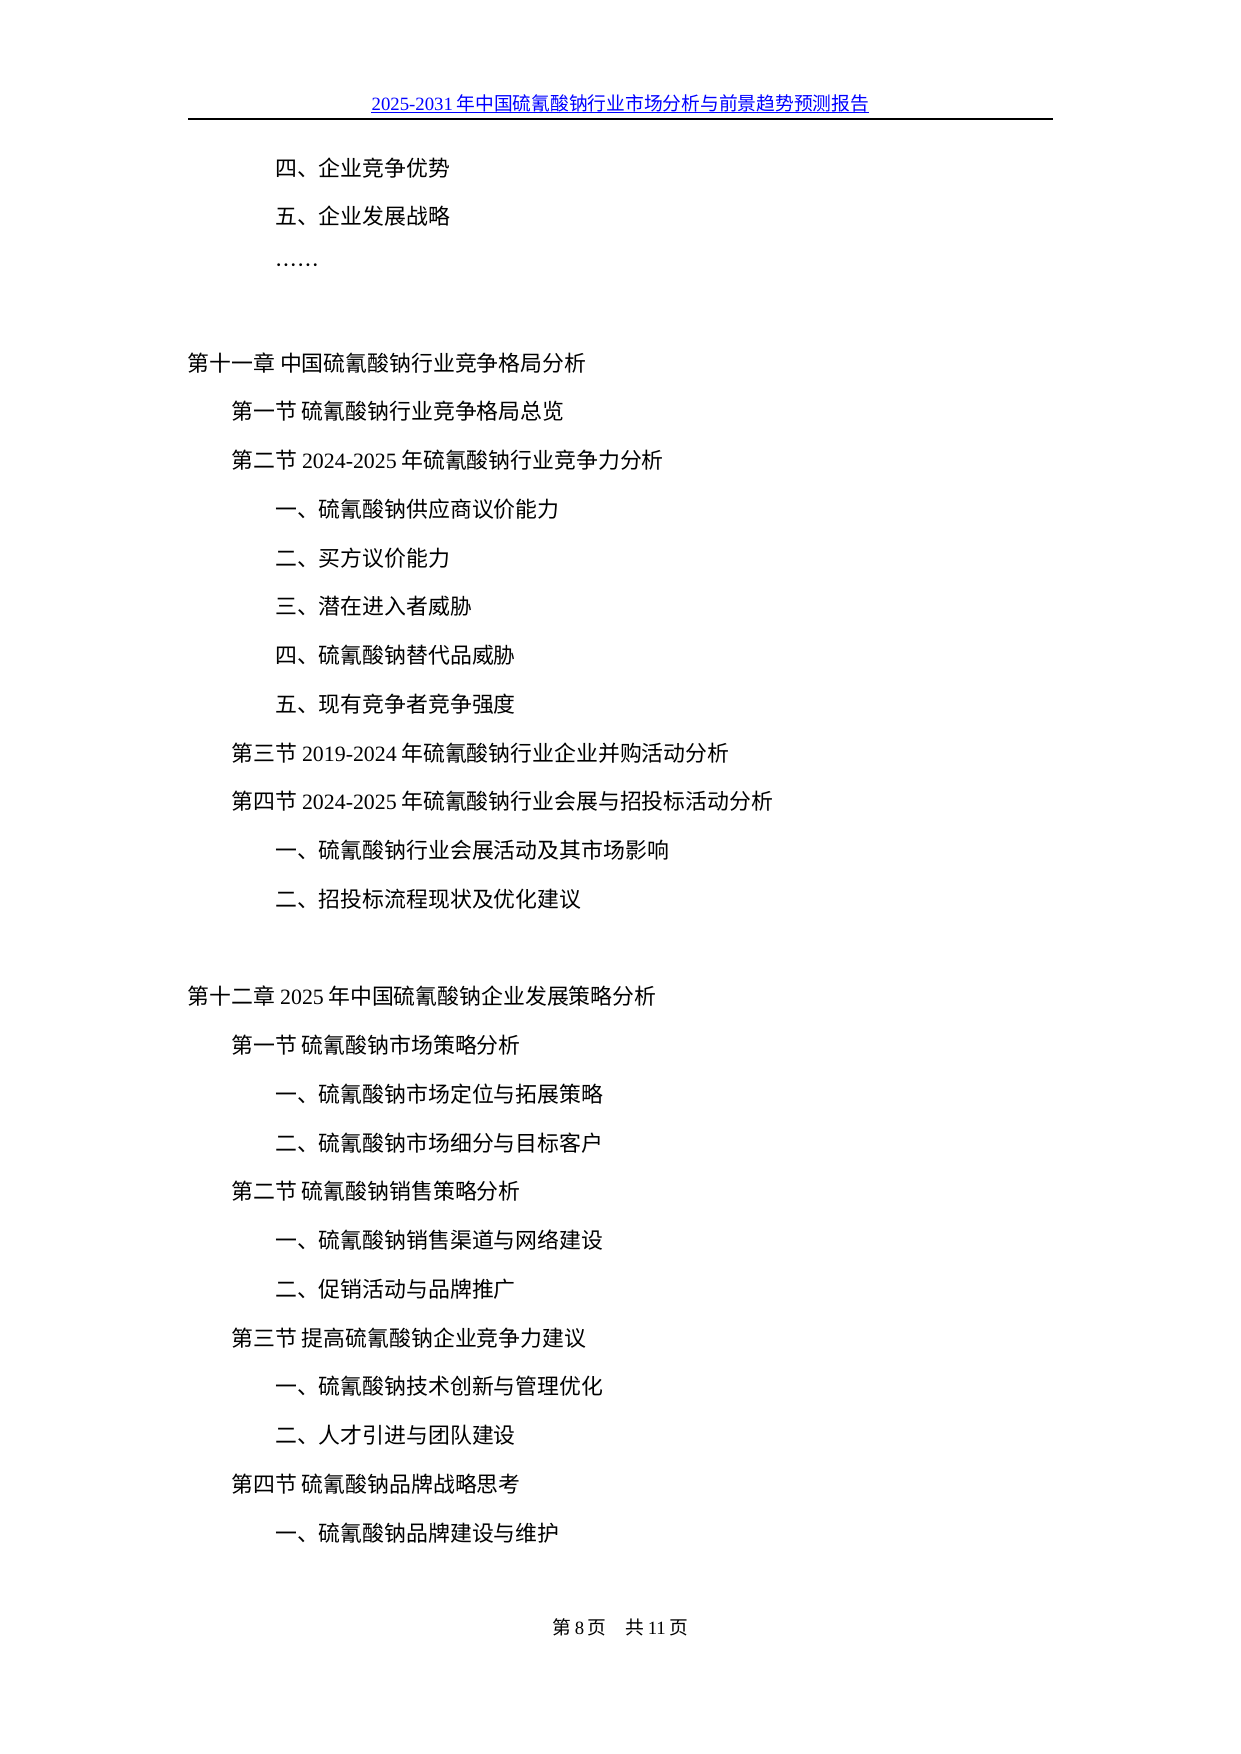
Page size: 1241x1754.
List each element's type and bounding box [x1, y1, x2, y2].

text [187, 150, 1053, 1548]
